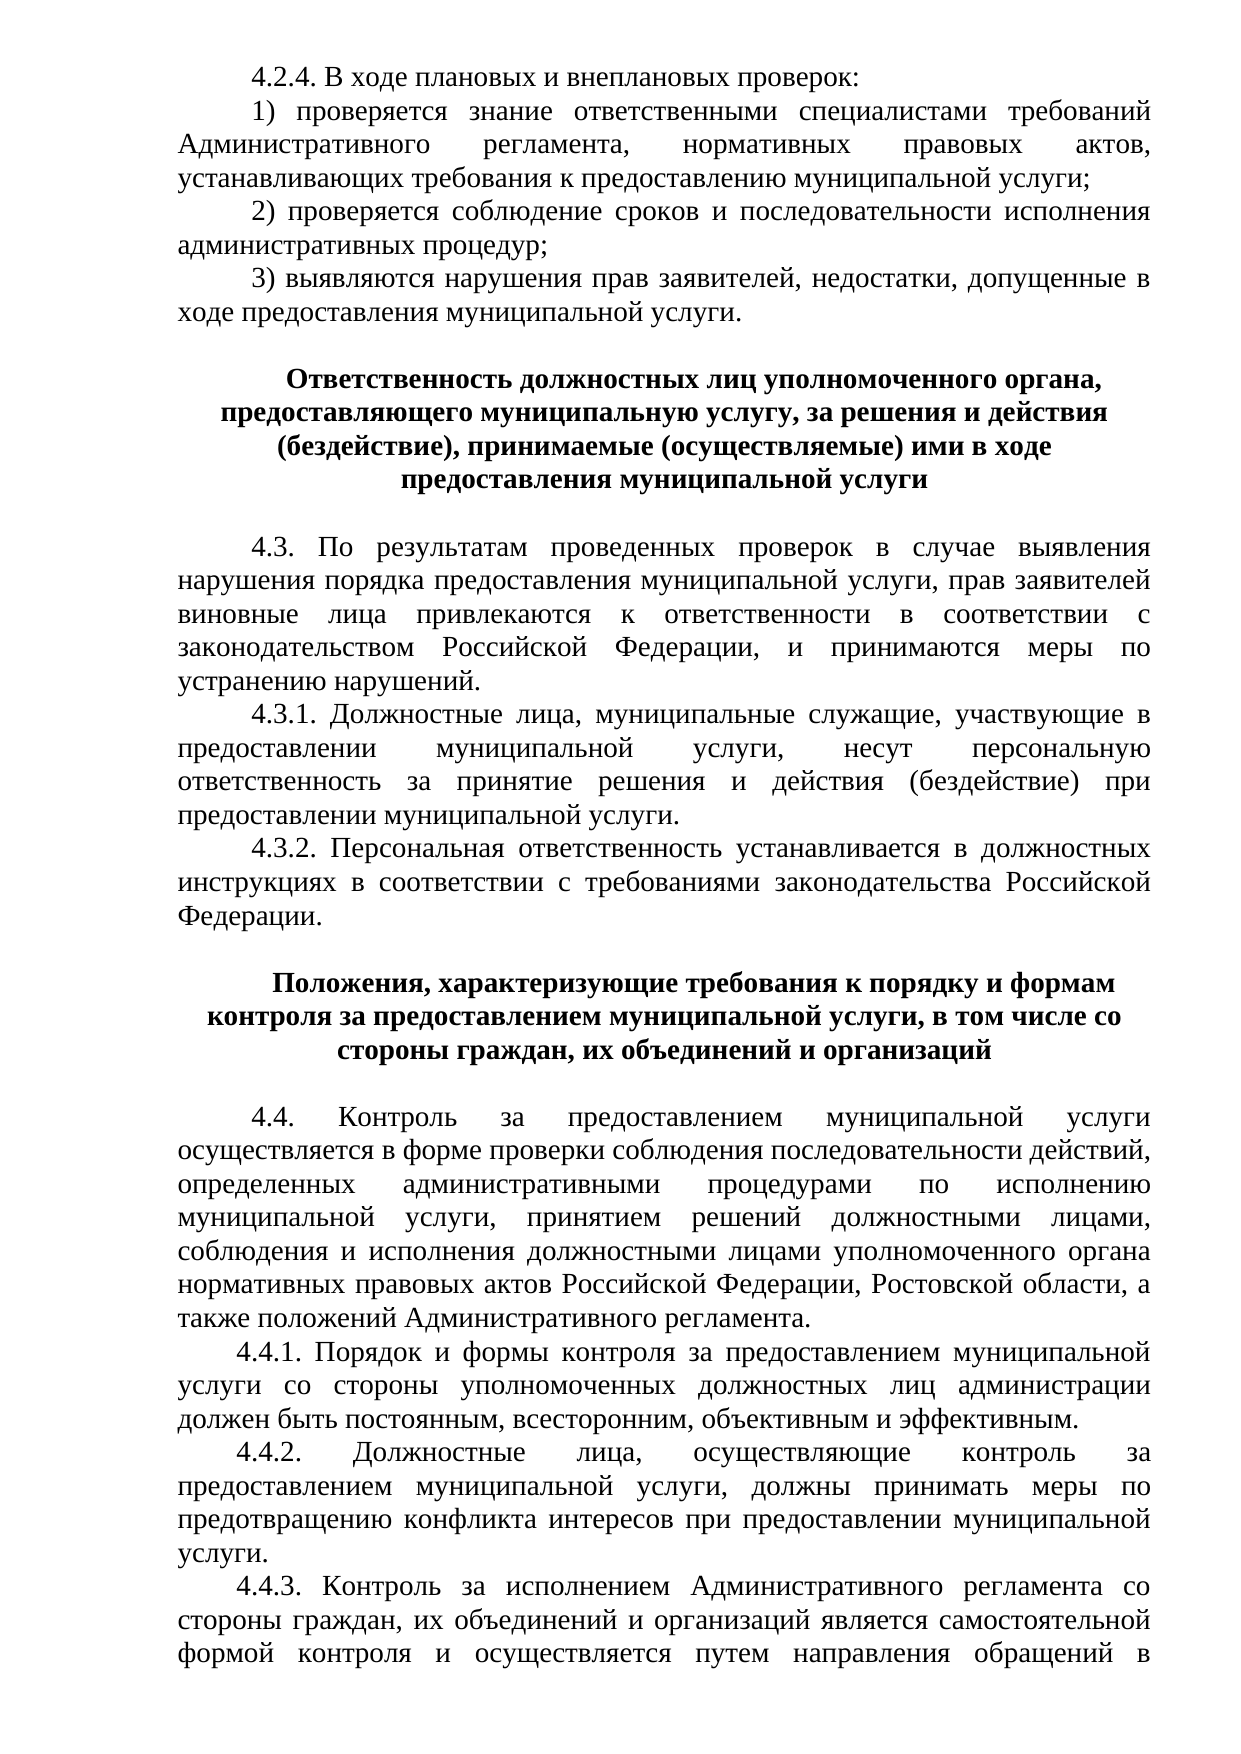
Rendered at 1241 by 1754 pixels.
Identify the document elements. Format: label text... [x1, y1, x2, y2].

text 4.4. Контроль за предоставлением муниципальной услуги осуществляется в форме проверки соблюдения последовательности действий, определенных административными процедурами по исполнению муниципальной услуги, принятием решений должностными лицами, соблюдения и исполнения должностными лицами уполномоченного органа нормативных правовых актов Российской Федерации, Ростовской области, а также положений Административного регламента. [177, 1099, 1152, 1334]
text 4.4.2. Должностные лица, осуществляющие контроль за предоставлением муниципальной услуги, должны принимать меры по предотвращению конфликта интересов при предоставлении муниципальной услуги. [177, 1434, 1152, 1568]
text 4.2.4. В ходе плановых и внеплановых проверок: [177, 59, 1152, 93]
text 4.3.1. Должностные лица, муниципальные служащие, участвующие в предоставлении муниципальной услуги, несут персональную ответственность за принятие решения и действия (бездействие) при предоставлении муниципальной услуги. [177, 696, 1152, 831]
text 4.4.1. Порядок и формы контроля за предоставлением муниципальной услуги со стороны уполномоченных должностных лиц администрации должен быть постоянным, всесторонним, объективным и эффективным. [177, 1334, 1152, 1434]
text Ответственность должностных лиц уполномоченного органа, предоставляющего муниципальную услугу, за решения и действия (бездействие), принимаемые (осуществляемые) ими в ходе предоставления муниципальной услуги [177, 361, 1152, 495]
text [177, 1568, 1152, 1669]
text Положения, характеризующие требования к порядку и формам контроля за предоставлением муниципальной услуги, в том числе со стороны граждан, их объединений и организаций [177, 965, 1152, 1065]
text 4.3.2. Персональная ответственность устанавливается в должностных инструкциях в соответствии с требованиями законодательства Российской Федерации. [177, 831, 1152, 931]
text 3) выявляются нарушения прав заявителей, недостатки, допущенные в ходе предоставления муниципальной услуги. [177, 260, 1152, 327]
text 4.3. По результатам проведенных проверок в случае выявления нарушения порядка предоставления муниципальной услуги, прав заявителей виновные лица привлекаются к ответственности в соответствии с законодательством Российской Федерации, и принимаются меры по устранению нарушений. [177, 529, 1152, 696]
text 1) проверяется знание ответственными специалистами требований Административного регламента, нормативных правовых актов, устанавливающих требования к предоставлению муниципальной услуги; [177, 93, 1152, 193]
text 2) проверяется соблюдение сроков и последовательности исполнения административных процедур; [177, 193, 1152, 260]
